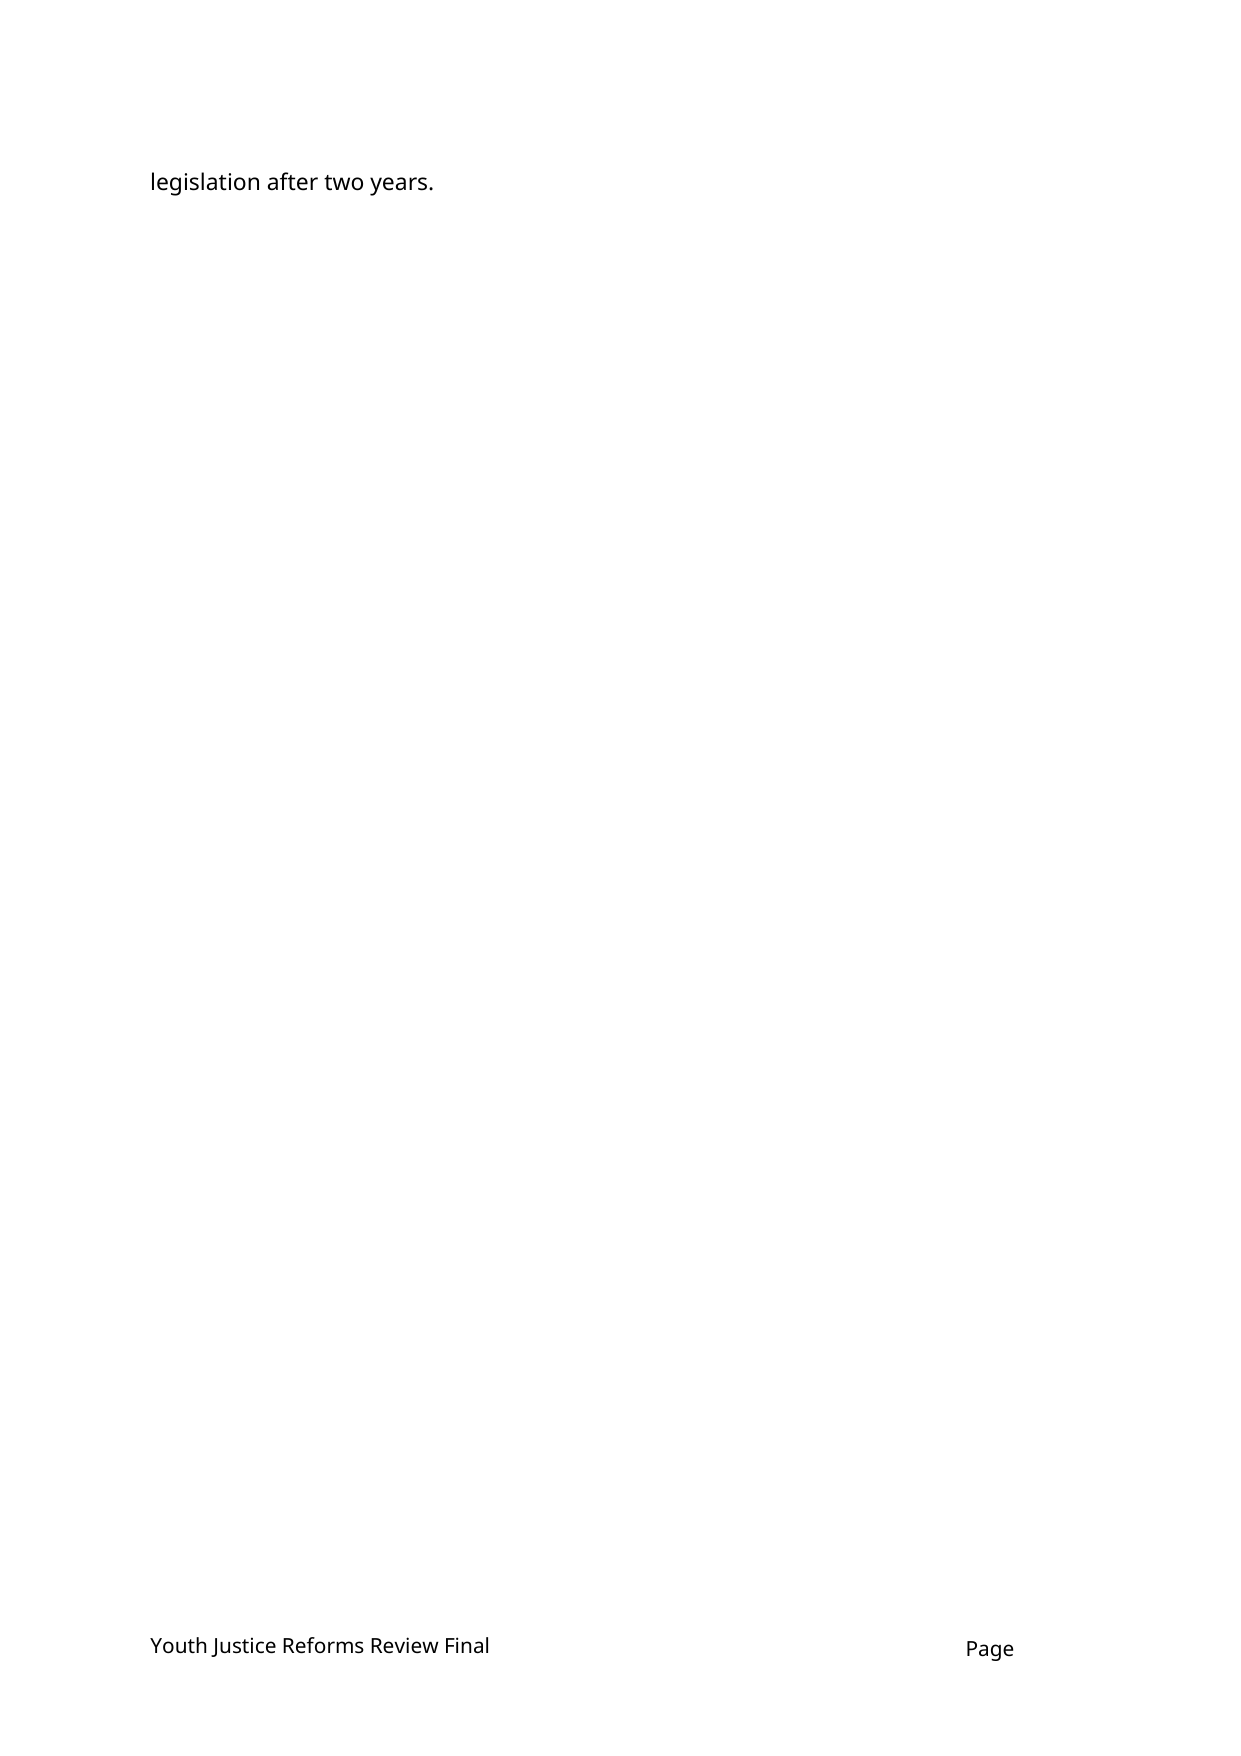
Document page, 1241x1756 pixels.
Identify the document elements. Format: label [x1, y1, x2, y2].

text [150, 167, 1080, 196]
